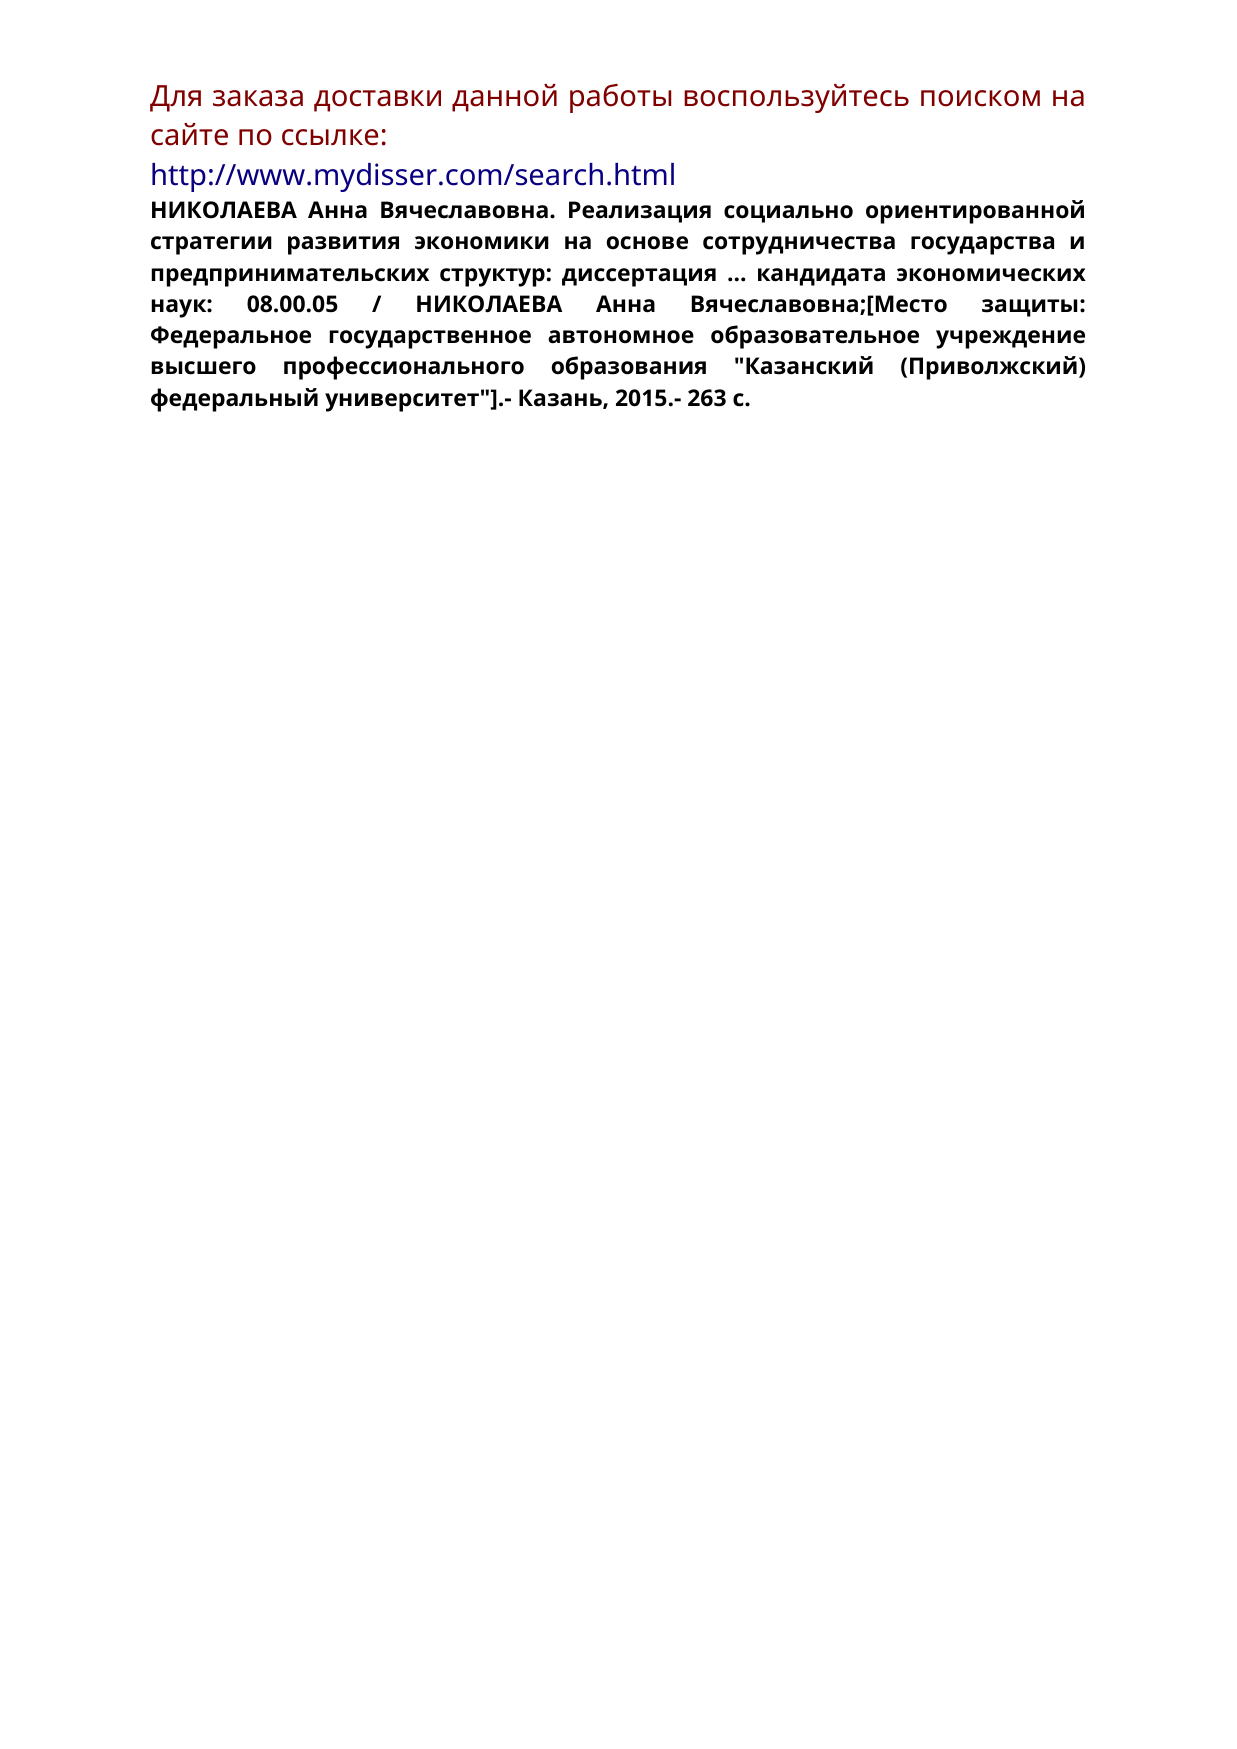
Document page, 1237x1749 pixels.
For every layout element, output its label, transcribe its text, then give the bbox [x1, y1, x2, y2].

text НИКОЛАЕВА Анна Вячеславовна. Реализация социально ориентированной стратегии развития экономики на основе сотрудничества государства и предпринимательских структур: диссертация ... кандидата экономических наук: 08.00.05 / НИКОЛАЕВА Анна Вячеславовна;[Место защиты: Федеральное государственное автономное образовательное учреждение высшего профессионального образования "Казанский (Приволжский) федеральный университет"].- Казань, 2015.- 263 с. [150, 194, 1086, 413]
